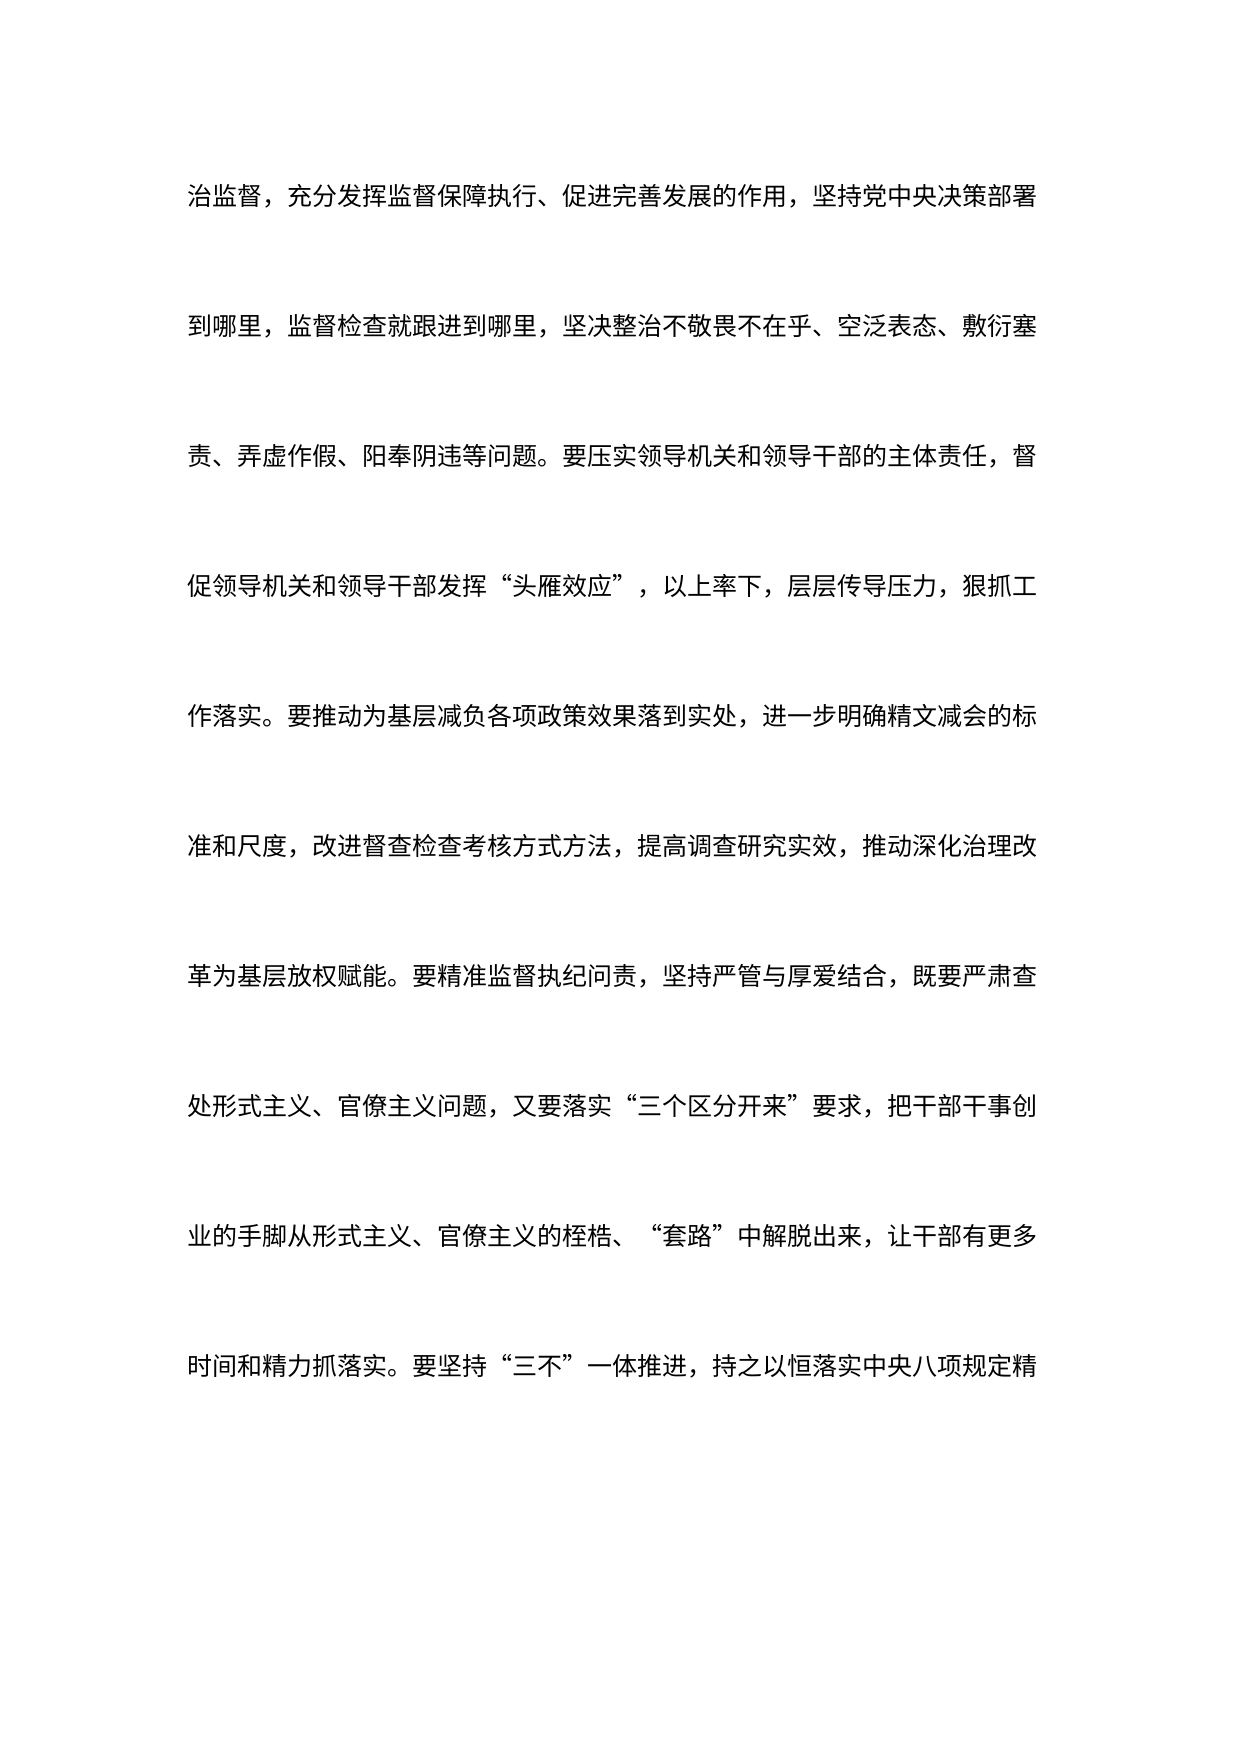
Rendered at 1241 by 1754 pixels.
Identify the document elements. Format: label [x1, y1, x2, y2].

text [187, 162, 1053, 1397]
